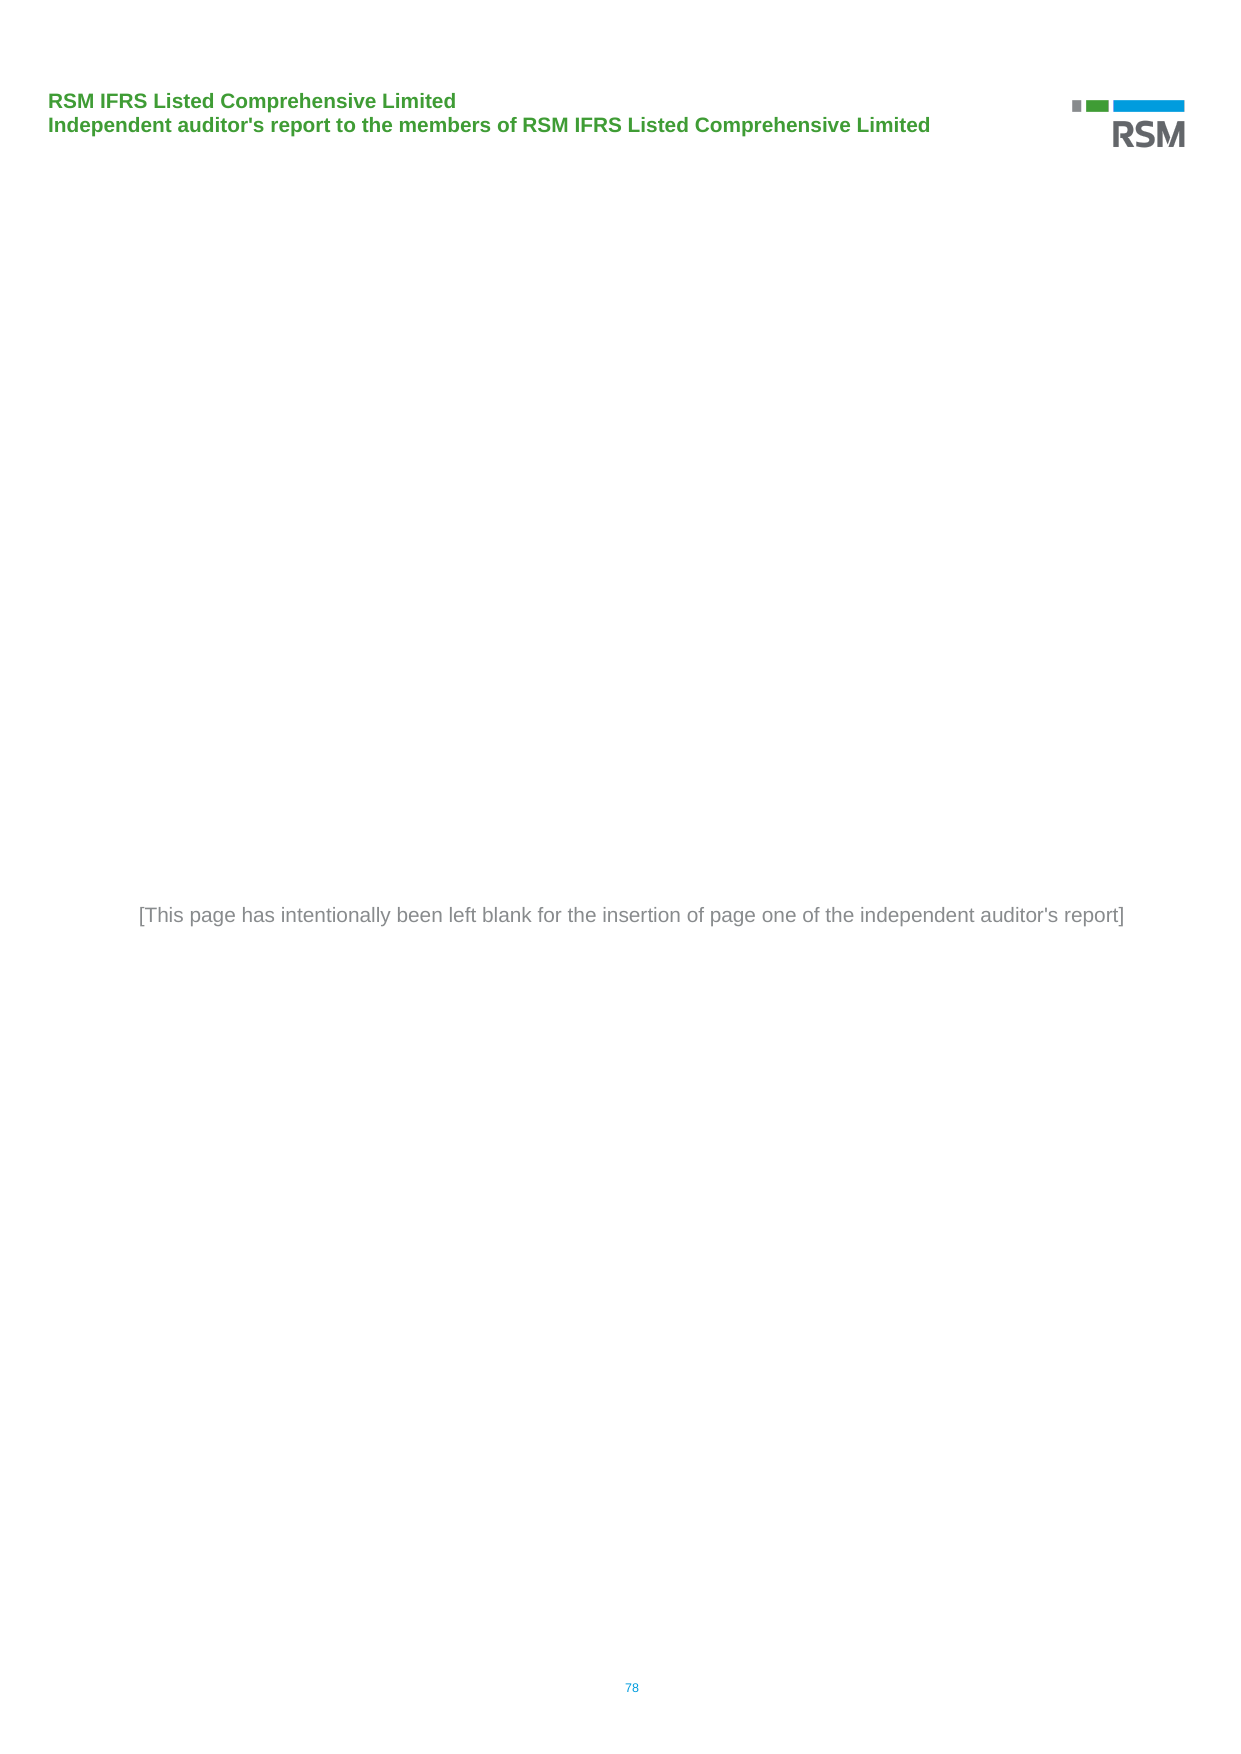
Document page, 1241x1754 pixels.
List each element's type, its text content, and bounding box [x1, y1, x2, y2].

picture [1060, 88, 1196, 159]
text [This page has intentionally been left blank for the insertion of page one of the independent auditor's report] [59, 903, 1205, 927]
